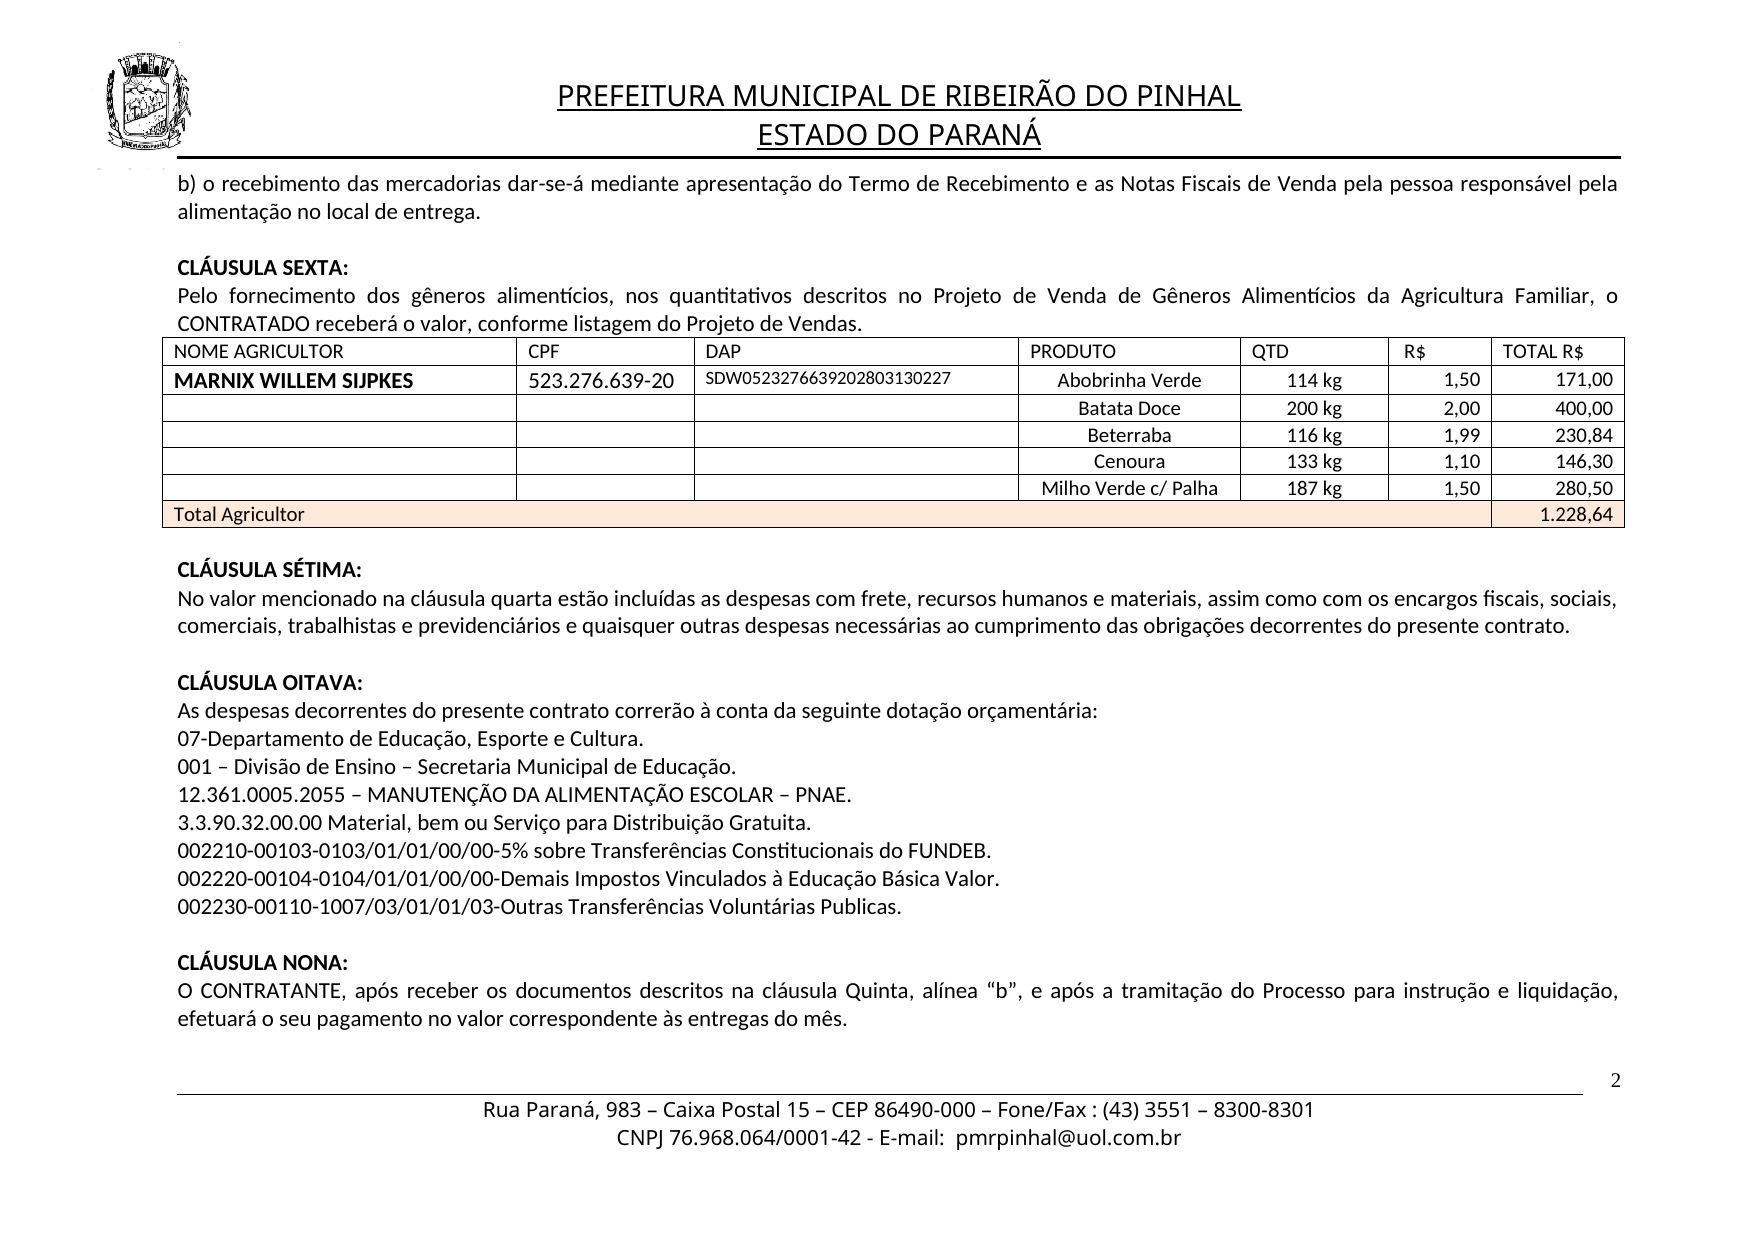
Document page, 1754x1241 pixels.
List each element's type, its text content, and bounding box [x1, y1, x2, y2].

text Pelo fornecimento dos gêneros alimentícios, nos quantitativos descritos no Projeto de Venda de Gêneros Alimentícios da Agricultura Familiar, o CONTRATADO receberá o valor, conforme listagem do Projeto de Vendas. [177, 281, 1621, 337]
table_cell 171,00 [1492, 366, 1624, 394]
table_cell 1,50 [1389, 366, 1491, 394]
text As despesas decorrentes do presente contrato correrão à conta da seguinte dotação orçamentária: [177, 696, 1621, 724]
text No valor mencionado na cláusula quarta estão incluídas as despesas com frete, recursos humanos e materiais, assim como com os encargos fiscais, sociais, comerciais, trabalhistas e previdenciários e quaisquer outras despesas necessárias ao cumprimento das obrigações decorrentes do presente contrato. [177, 584, 1621, 640]
table_cell [1019, 501, 1240, 527]
text CLÁUSULA SÉTIMA: [177, 556, 1621, 584]
table_header TOTAL R$ [1492, 338, 1624, 365]
table_cell 116 kg [1241, 422, 1388, 447]
table_cell [517, 448, 694, 474]
text b) o recebimento das mercadorias dar-se-á mediante apresentação do Termo de Recebimento e as Notas Fiscais de Venda pela pessoa responsável pela alimentação no local de entrega. [177, 159, 1621, 225]
table_cell Milho Verde c/ Palha [1019, 475, 1240, 500]
table_cell 1,50 [1389, 475, 1491, 500]
table_cell Batata Doce [1019, 395, 1240, 421]
table_header R$ [1389, 338, 1491, 365]
table_cell [163, 422, 516, 447]
text CLÁUSULA OITAVA: [177, 668, 1621, 696]
text 07-Departamento de Educação, Esporte e Cultura. [177, 724, 1621, 752]
table_cell Total Agricultor [163, 501, 517, 527]
table_cell 200 kg [1241, 395, 1388, 421]
table_cell [517, 501, 694, 527]
table_cell 133 kg [1241, 448, 1388, 474]
text CLÁUSULA NONA: [177, 948, 1621, 976]
table_cell MARNIX WILLEM SIJPKES [163, 366, 516, 394]
text 002220-00104-0104/01/01/00/00-Demais Impostos Vinculados à Educação Básica Valor. [177, 864, 1621, 892]
table_header DAP [695, 338, 1018, 365]
table_cell 146,30 [1492, 448, 1624, 474]
text O CONTRATANTE, após receber os documentos descritos na cláusula Quinta, alínea “b”, e após a tramitação do Processo para instrução e liquidação, efetuará o seu pagamento no valor correspondente às entregas do mês. [177, 976, 1621, 1032]
text 12.361.0005.2055 – MANUTENÇÃO DA ALIMENTAÇÃO ESCOLAR – PNAE. [177, 780, 1621, 808]
table_header NOME AGRICULTOR [163, 338, 516, 365]
table_cell Cenoura [1019, 448, 1240, 474]
table_cell [695, 422, 1018, 447]
table_cell 523.276.639-20 [517, 366, 694, 394]
table_header QTD [1241, 338, 1388, 365]
text 002230-00110-1007/03/01/01/03-Outras Transferências Voluntárias Publicas. [177, 892, 1621, 920]
table_header PRODUTO [1019, 338, 1240, 365]
text 002210-00103-0103/01/01/00/00-5% sobre Transferências Constitucionais do FUNDEB. [177, 836, 1621, 864]
table_cell [163, 395, 516, 421]
table_cell [163, 475, 516, 500]
table_cell 1.228,64 [1492, 501, 1624, 527]
table_cell [163, 448, 516, 474]
table_cell [695, 395, 1018, 421]
text 001 – Divisão de Ensino – Secretaria Municipal de Educação. [177, 752, 1621, 780]
table_cell Abobrinha Verde [1019, 366, 1240, 394]
table_cell 2,00 [1389, 395, 1491, 421]
picture [90, 37, 209, 170]
table_cell 114 kg [1241, 366, 1388, 394]
table_cell 400,00 [1492, 395, 1624, 421]
text 3.3.90.32.00.00 Material, bem ou Serviço para Distribuição Gratuita. [177, 808, 1621, 836]
table_cell [695, 448, 1018, 474]
table_cell [517, 395, 694, 421]
table_cell 280,50 [1492, 475, 1624, 500]
table_cell [694, 501, 1019, 527]
table_cell [1388, 501, 1491, 527]
table_cell 187 kg [1241, 475, 1388, 500]
table_cell [517, 422, 694, 447]
table_header CPF [517, 338, 694, 365]
table_cell 1,99 [1389, 422, 1491, 447]
table_cell 1,10 [1389, 448, 1491, 474]
table_cell SDW0523276639202803130227 [695, 366, 1018, 394]
text CLÁUSULA SEXTA: [177, 253, 1621, 281]
table_cell [517, 475, 694, 500]
table_cell [695, 475, 1018, 500]
table_cell [1240, 501, 1388, 527]
table_cell 230,84 [1492, 422, 1624, 447]
table_cell Beterraba [1019, 422, 1240, 447]
